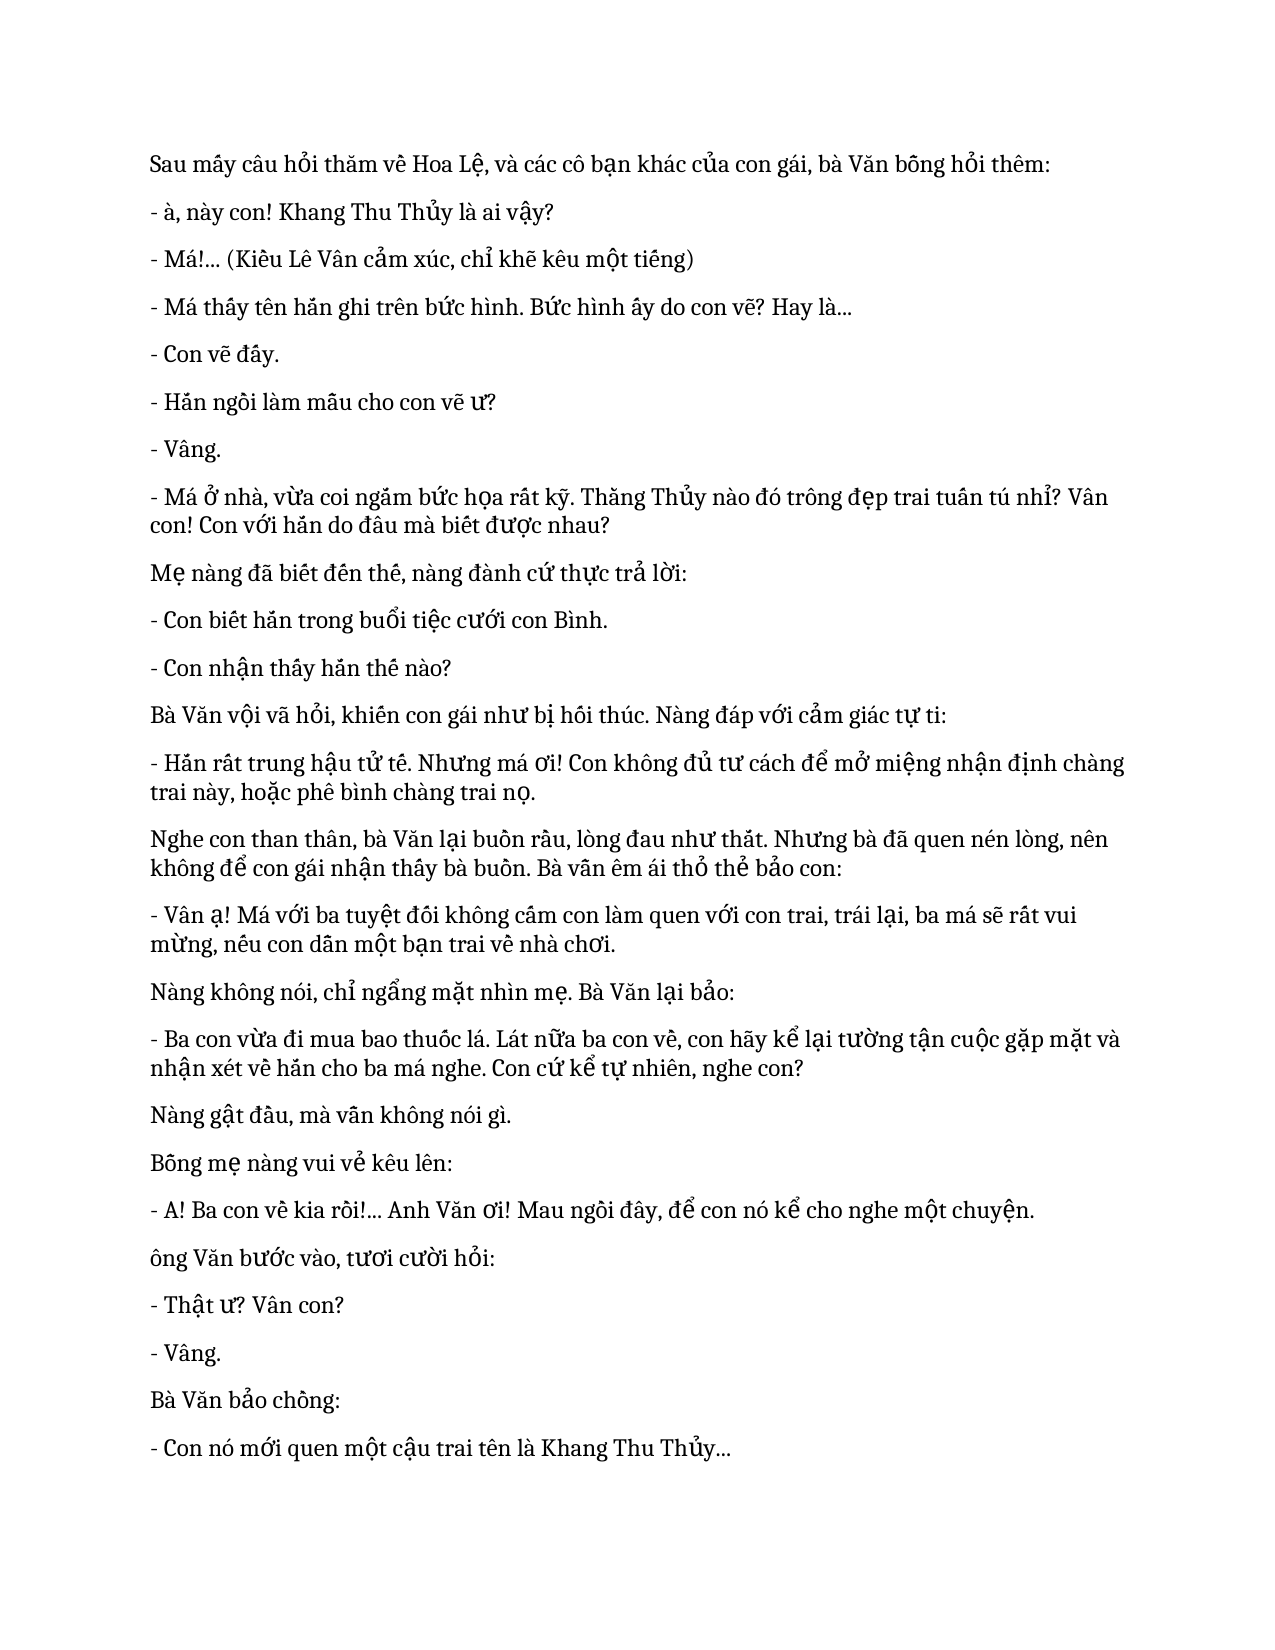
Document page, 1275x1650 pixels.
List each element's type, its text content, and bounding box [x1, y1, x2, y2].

text Mẹ nàng đã biết đến thế, nàng đành cứ thực trả lời: [150, 559, 1125, 587]
text - Má!... (Kiều Lê Vân cảm xúc, chỉ khẽ kêu một tiếng) [150, 245, 1125, 274]
text Nghe con than thân, bà Văn lại buồn rầu, lòng đau như thắt. Nhưng bà đã quen nén lòng, nên không để con gái nhận thấy bà buồn. Bà vẫn êm ái thỏ thẻ bảo con: [150, 825, 1125, 882]
text - Má ở nhà, vừa coi ngắm bức họa rất kỹ. Thằng Thủy nào đó trông đẹp trai tuấn tú nhỉ? Vân con! Con với hắn do đâu mà biết được nhau? [150, 482, 1125, 540]
text Sau mấy câu hỏi thăm về Hoa Lệ, và các cô bạn khác của con gái, bà Văn bỗng hỏi thêm: [150, 150, 1125, 179]
text - Ba con vừa đi mua bao thuốc lá. Lát nữa ba con về, con hãy kể lại tường tận cuộc gặp mặt và nhận xét về hắn cho ba má nghe. Con cứ kể tự nhiên, nghe con? [150, 1025, 1125, 1082]
text Bỗng mẹ nàng vui vẻ kêu lên: [150, 1149, 1125, 1177]
text - Con nhận thấy hắn thế nào? [150, 654, 1125, 682]
text ông Văn bước vào, tươi cười hỏi: [150, 1244, 1125, 1272]
text - Thật ư? Vân con? [150, 1291, 1125, 1320]
text - à, này con! Khang Thu Thủy là ai vậy? [150, 197, 1125, 226]
text Bà Văn vội vã hỏi, khiến con gái như bị hối thúc. Nàng đáp với cảm giác tự ti: [150, 701, 1125, 730]
text - Con nó mới quen một cậu trai tên là Khang Thu Thủy... [150, 1434, 1125, 1462]
text - Má thấy tên hắn ghi trên bức hình. Bức hình ấy do con vẽ? Hay là... [150, 292, 1125, 321]
text - Vâng. [150, 1339, 1125, 1367]
text - Hắn ngồi làm mẫu cho con vẽ ư? [150, 387, 1125, 416]
text - Hắn rất trung hậu tử tế. Nhưng má ơi! Con không đủ tư cách để mở miệng nhận định chàng trai này, hoặc phê bình chàng trai nọ. [150, 749, 1125, 806]
text - Vâng. [150, 435, 1125, 464]
text Bà Văn bảo chồng: [150, 1386, 1125, 1415]
text - A! Ba con về kia rồi!... Anh Văn ơi! Mau ngồi đây, để con nó kể cho nghe một chuyện. [150, 1196, 1125, 1225]
text - Con vẽ đấy. [150, 340, 1125, 369]
text Nàng không nói, chỉ ngẩng mặt nhìn mẹ. Bà Văn lại bảo: [150, 977, 1125, 1006]
text - Con biết hắn trong buổi tiệc cưới con Bình. [150, 606, 1125, 635]
text Nàng gật đầu, mà vẫn không nói gì. [150, 1101, 1125, 1130]
text - Vân ạ! Má với ba tuyệt đối không cấm con làm quen với con trai, trái lại, ba má sẽ rất vui mừng, nếu con dẫn một bạn trai về nhà chơi. [150, 901, 1125, 959]
